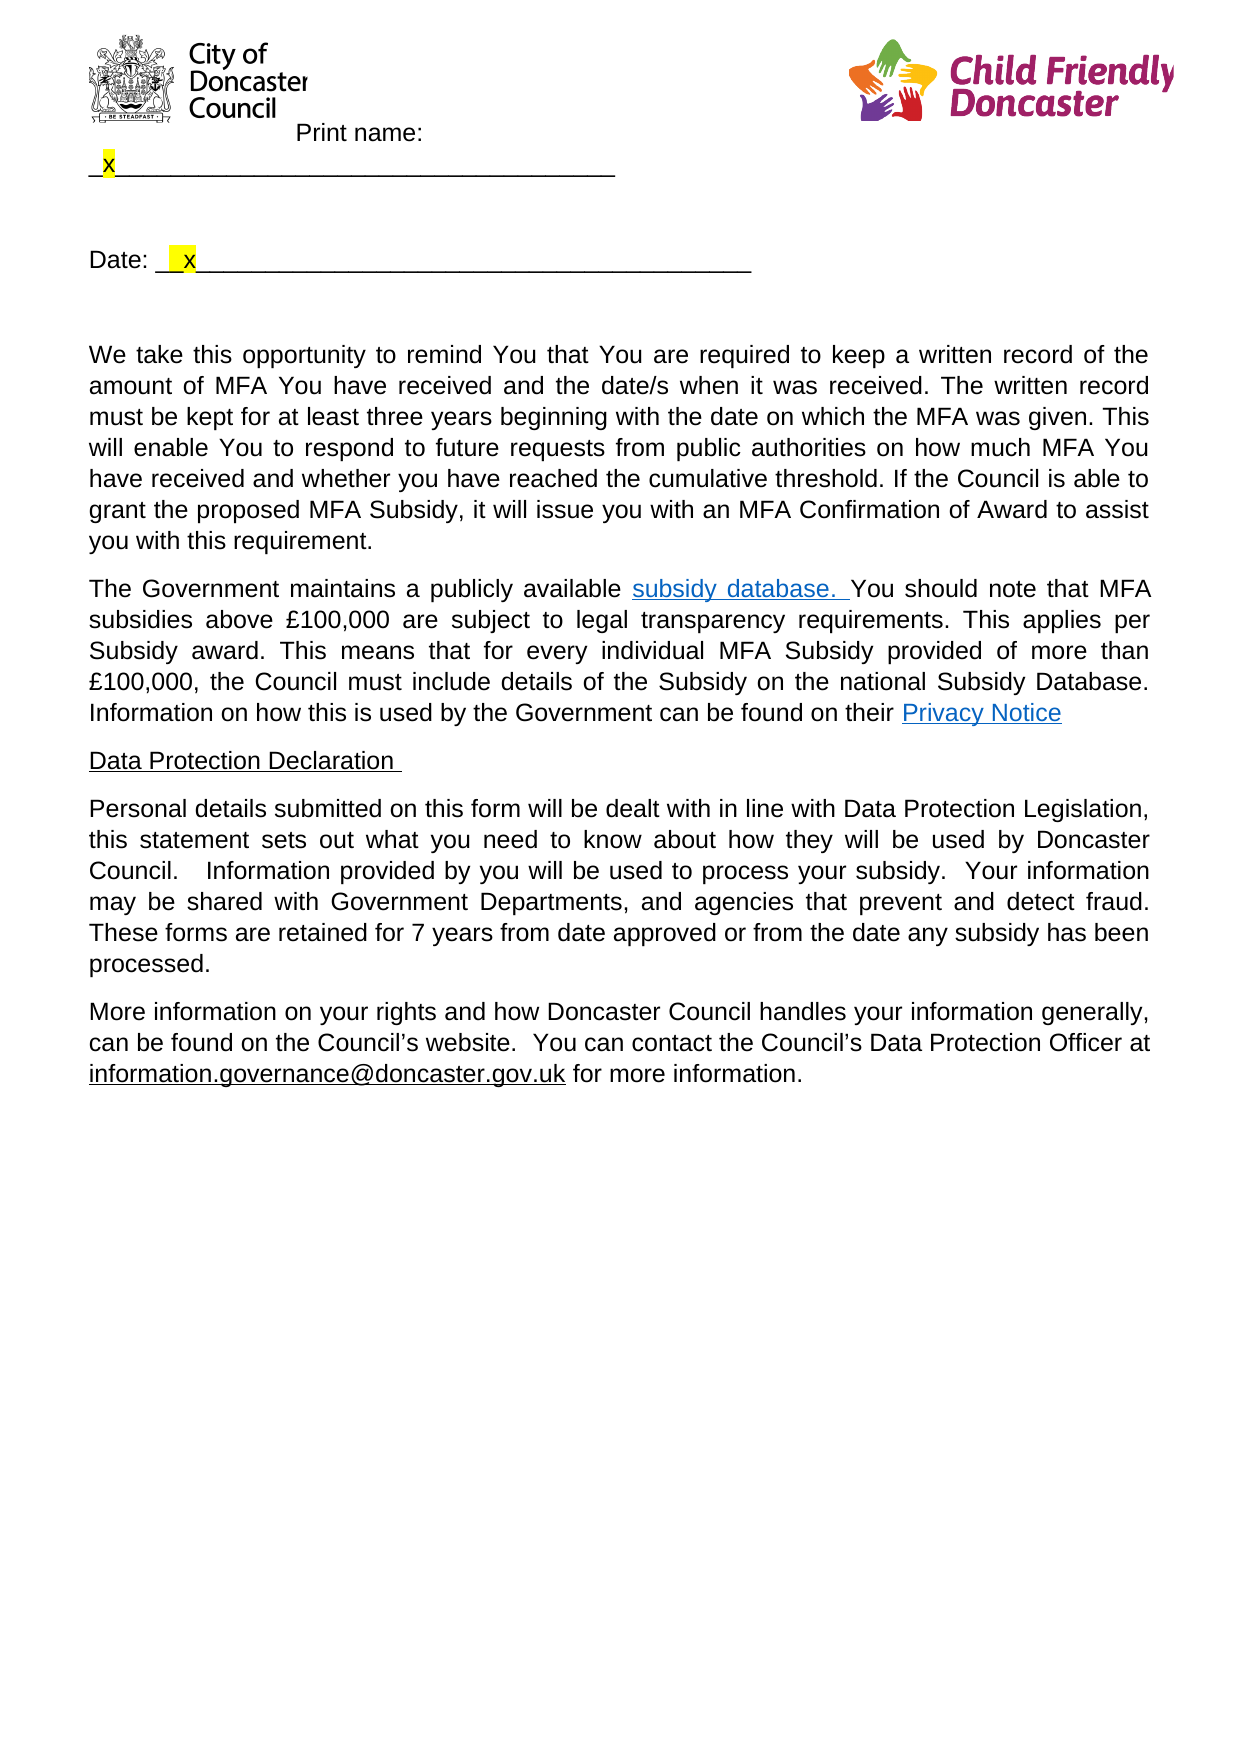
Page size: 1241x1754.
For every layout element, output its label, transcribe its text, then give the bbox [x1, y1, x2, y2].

text Data Protection Declaration [89, 746, 1152, 774]
text Date: __x________________________________________ [89, 244, 1152, 273]
text We take this opportunity to remind You that You are required to keep a written record of the amount of MFA You have received and the date/s when it was received. The written record must be kept for at least three years beginning with the date on which the MFA was given. This will enable You to respond to future requests from public authorities on how much MFA You have received and whether you have reached the cumulative threshold. If the Council is able to grant the proposed MFA Subsidy, it will issue you with an MFA Confirmation of Award to assist you with this requirement. [89, 340, 1152, 555]
text Personal details submitted on this form will be dealt with in line with Data Protection Legislation, this statement sets out what you need to know about how they will be used by Doncaster Council. Information provided by you will be used to process your subsidy. Your information may be shared with Government Departments, and agencies that prevent and detect fraud. These forms are retained for 7 years from date approved or from the date any subsidy has been processed. [89, 793, 1152, 977]
picture [88, 34, 308, 123]
text Print name: _x____________________________________ [89, 118, 1152, 178]
text The Government maintains a publicly available subsidy database. You should note that MFA subsidies above £100,000 are subject to legal transparency requirements. This applies per Subsidy award. This means that for every individual MFA Subsidy provided of more than £100,000, the Council must include details of the Subsidy on the national Subsidy Database. Information on how this is used by the Government can be found on their Privacy Notice [89, 574, 1152, 727]
text More information on your rights and how Doncaster Council handles your information generally, can be found on the Council’s website. You can contact the Council’s Data Protection Officer at information.governance@doncaster.gov.uk for more information. [89, 996, 1152, 1087]
picture [848, 39, 1173, 121]
